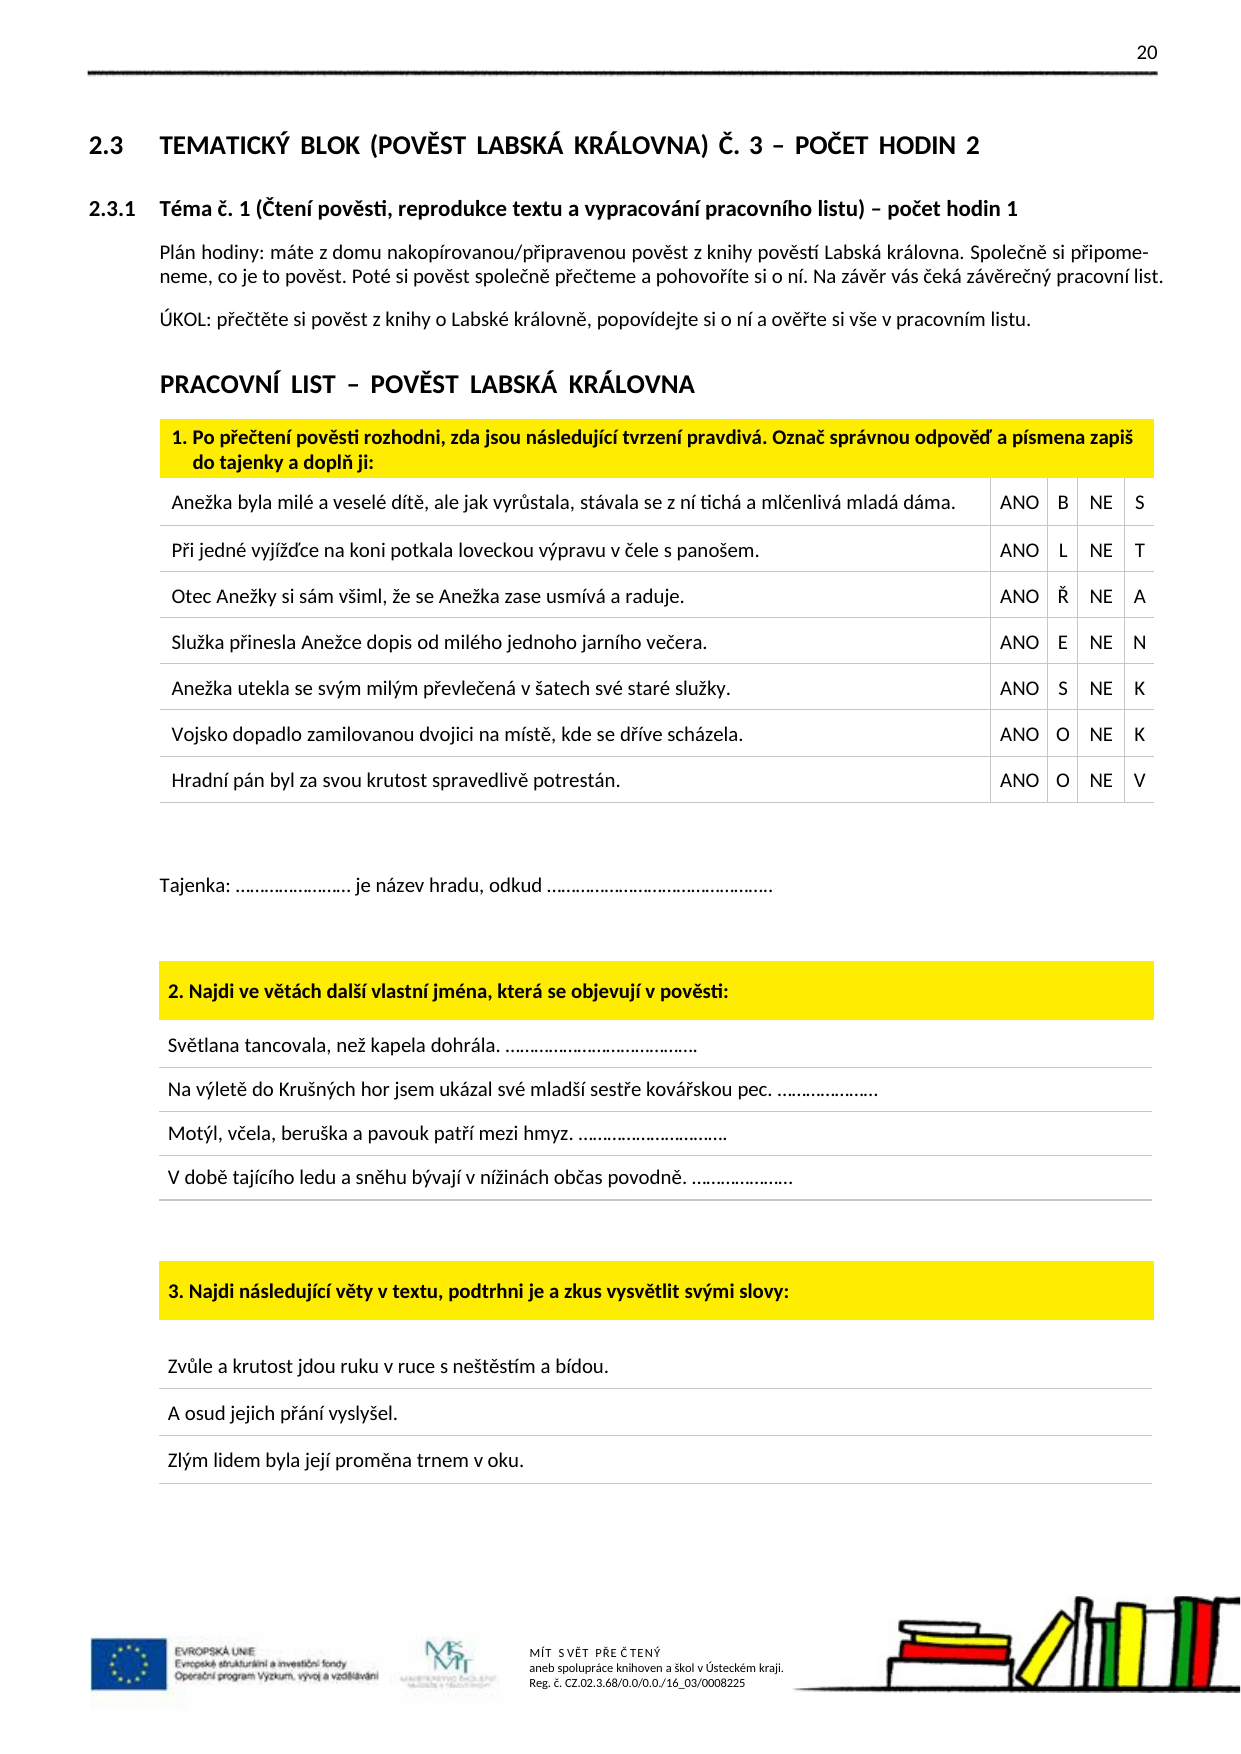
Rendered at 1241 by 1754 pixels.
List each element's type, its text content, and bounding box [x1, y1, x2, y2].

table_cell T [1125, 526, 1154, 571]
table_cell L [1048, 526, 1077, 571]
text Světlana tancovala, než kapela dohrála. …………………………………. [168, 970, 1176, 1057]
table_cell ANO [991, 572, 1047, 617]
table_cell NE [1078, 618, 1124, 663]
table_cell Při jedné vyjížďce na koni potkala loveckou výpravu v čele s panošem. [160, 526, 990, 571]
text Plán hodiny: máte z domu nakopírovanou/připravenou pověst z knihy pověstí Labská královna. Společně si připome- neme, co je to pověst. Poté si pověst společně přečteme a pohovoříte si o ní. Na závěr vás čeká závěrečný pracovní list. [159, 239, 1176, 289]
table_cell ANO [991, 710, 1047, 756]
table_cell B [1048, 478, 1077, 525]
table_cell A [1125, 572, 1154, 617]
text Tajenka: …………………… je název hradu, odkud ……………………………………….. [159, 873, 1176, 898]
picture [90, 1613, 523, 1715]
table_cell ANO [991, 664, 1047, 709]
table_cell ANO [991, 478, 1047, 525]
table_cell NE [1078, 572, 1124, 617]
table_cell ANO [991, 757, 1047, 802]
table_cell N [1125, 618, 1154, 663]
table_cell NE [1078, 478, 1124, 525]
subtitle PRACOVNÍ LIST – POVĚST LABSKÁ KRÁLOVNA [160, 367, 1176, 400]
table_cell Vojsko dopadlo zamilovanou dvojici na místě, kde se dříve scházela. [160, 710, 990, 756]
table_cell K [1125, 664, 1154, 709]
table_header 1. Po přečtení pověsti rozhodni, zda jsou následující tvrzení pravdivá. Označ správnou odpověď a písmena zapiš do tajenky a doplň ji: [160, 419, 1154, 478]
table_cell E [1048, 618, 1077, 663]
picture [792, 1596, 1241, 1693]
table_cell NE [1078, 710, 1124, 756]
table_cell NE [1078, 526, 1124, 571]
table_cell Anežka byla milé a veselé dítě, ale jak vyrůstala, stávala se z ní tichá a mlčenlivá mladá dáma. [160, 478, 990, 525]
table_cell S [1048, 664, 1077, 709]
table_cell NE [1078, 757, 1124, 802]
table_cell Anežka utekla se svým milým převlečená v šatech své staré služky. [160, 664, 990, 709]
table_cell S [1125, 478, 1154, 525]
table_cell NE [1078, 664, 1124, 709]
table_cell O [1048, 757, 1077, 802]
text Zvůle a krutost jdou ruku v ruce s neštěstím a bídou. A osud jejich přání vyslyšel. [168, 1270, 615, 1426]
table_cell K [1125, 710, 1154, 756]
table_cell Hradní pán byl za svou krutost spravedlivě potrestán. [160, 757, 990, 802]
picture [87, 70, 1158, 77]
text ÚKOL: přečtěte si pověst z knihy o Labské královně, popovídejte si o ní a ověřte si vše v pracovním listu. [159, 307, 1176, 332]
table_cell O [1048, 710, 1077, 756]
table_cell Otec Anežky si sám všiml, že se Anežka zase usmívá a raduje. [160, 572, 990, 617]
table_cell ANO [991, 618, 1047, 663]
text Na výletě do Krušných hor jsem ukázal své mladší sestře kovářskou pec. ………………… [168, 1076, 1176, 1101]
table_cell ANO [991, 526, 1047, 571]
table_cell Ř [1048, 572, 1077, 617]
table_cell Služka přinesla Anežce dopis od milého jednoho jarního večera. [160, 618, 990, 663]
text Zlým lidem byla její proměna trnem v oku. [168, 1447, 1176, 1473]
subtitle TEMATICKÝ BLOK (POVĚST LABSKÁ KRÁLOVNA) Č. 3 – POČET HODIN 2 [88, 128, 1176, 161]
text Motýl, včela, beruška a pavouk patří mezi hmyz. …………………………. [168, 1120, 1176, 1146]
subtitle Téma č. 1 (Čtení pověsti, reprodukce textu a vypracování pracovního listu) – počet hodin 1 [88, 194, 1176, 222]
table_cell V [1125, 757, 1154, 802]
text V době tajícího ledu a sněhu bývají v nížinách občas povodně. ………………… [168, 1164, 1176, 1190]
